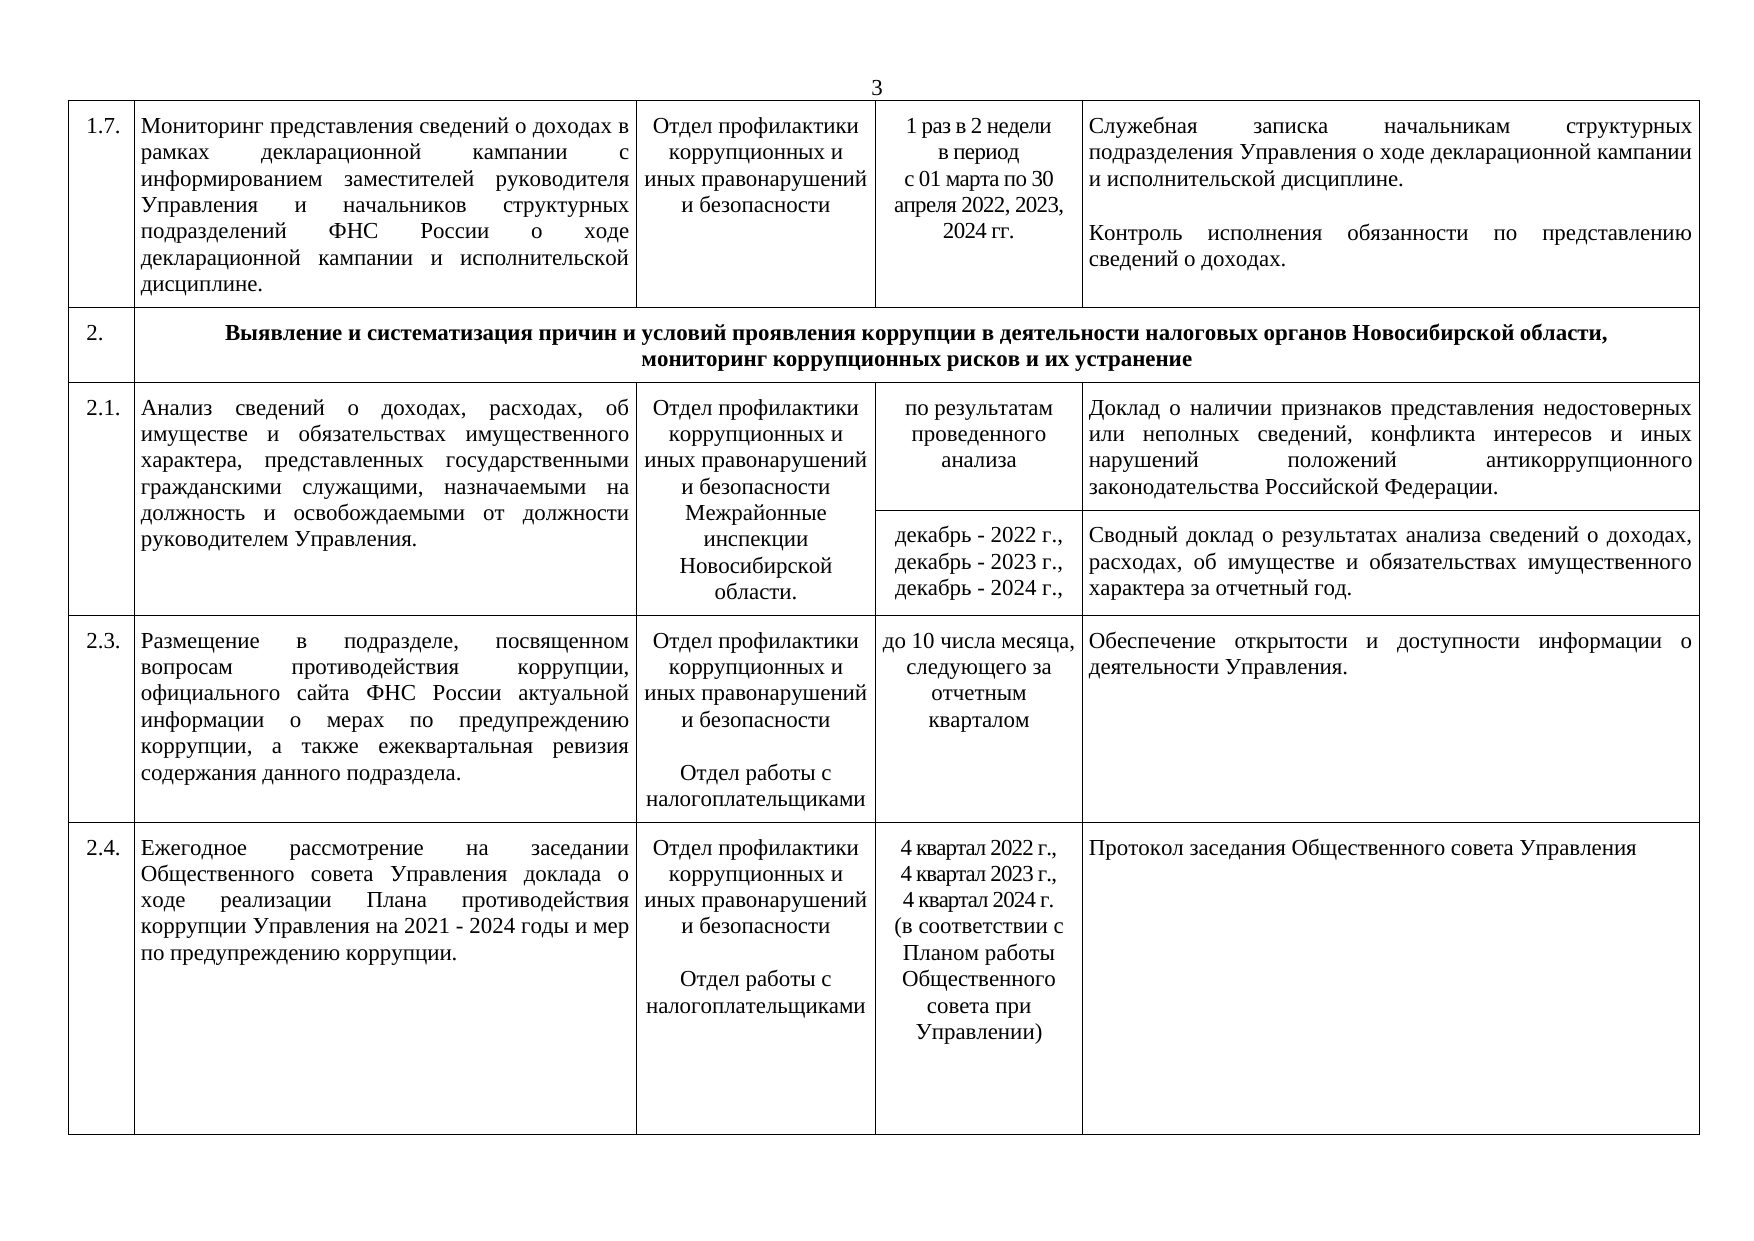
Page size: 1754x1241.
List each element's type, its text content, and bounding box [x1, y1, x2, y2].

table_cell 1 раз в 2 недели в период с 01 марта по 30 апреля 2022, 2023, 2024 гг. [876, 101, 1082, 307]
table_cell 4 квартал 2022 г., 4 квартал 2023 г., 4 квартал 2024 г. (в соответствии с Планом работы Общественного совета при Управлении) [876, 823, 1082, 1134]
table_cell Служебная записка начальникам структурных подразделения Управления о ходе декларационной кампании и исполнительской дисциплине. Контроль исполнения обязанности по представлению сведений о доходах. [1083, 101, 1699, 307]
table_cell [69, 823, 134, 1134]
table_cell Выявление и систематизация причин и условий проявления коррупции в деятельности налоговых органов Новосибирской области, мониторинг коррупционных рисков и их устранение [135, 308, 1699, 382]
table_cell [637, 101, 875, 307]
table_cell Ежегодное рассмотрение на заседании Общественного совета Управления доклада о ходе реализации Плана противодействия коррупции Управления на 2021 - 2024 годы и мер по предупреждению коррупции. [135, 823, 636, 1134]
table_cell Анализ сведений о доходах, расходах, об имуществе и обязательствах имущественного характера, представленных государственными гражданскими служащими, назначаемыми на должность и освобождаемыми от должности руководителем Управления. [135, 383, 636, 615]
table_cell [69, 101, 134, 307]
table_cell Отдел профилактики коррупционных и иных правонарушений и безопасности Межрайонные инспекции Новосибирской области. [637, 383, 875, 615]
table_cell до 10 числа месяца, следующего за отчетным кварталом [876, 616, 1082, 822]
table_cell [69, 383, 134, 615]
table_cell Мониторинг представления сведений о доходах в рамках декларационной кампании с информированием заместителей руководителя Управления и начальников структурных подразделений ФНС России о ходе декларационной кампании и исполнительской дисциплине. [135, 101, 636, 307]
table_cell Отдел профилактики коррупционных и иных правонарушений и безопасности Отдел работы с налогоплательщиками [637, 616, 875, 822]
table_cell Размещение в подразделе, посвященном вопросам противодействия коррупции, официального сайта ФНС России актуальной информации о мерах по предупреждению коррупции, а также ежеквартальная ревизия содержания данного подраздела. [135, 616, 636, 822]
table_cell Доклад о наличии признаков представления недостоверных или неполных сведений, конфликта интересов и иных нарушений положений антикоррупционного законодательства Российской Федерации. [1083, 383, 1699, 510]
table_cell Отдел профилактики коррупционных и иных правонарушений и безопасности Отдел работы с налогоплательщиками [637, 823, 875, 1134]
table_cell [69, 616, 134, 822]
table_cell декабрь - 2022 г., декабрь - 2023 г., декабрь - 2024 г., [876, 511, 1082, 615]
table_cell [69, 308, 134, 382]
table_cell Сводный доклад о результатах анализа сведений о доходах, расходах, об имуществе и обязательствах имущественного характера за отчетный год. [1083, 511, 1699, 615]
table_cell по результатам проведенного анализа [876, 383, 1082, 510]
table_cell Протокол заседания Общественного совета Управления [1083, 823, 1699, 1134]
table_cell Обеспечение открытости и доступности информации о деятельности Управления. [1083, 616, 1699, 822]
